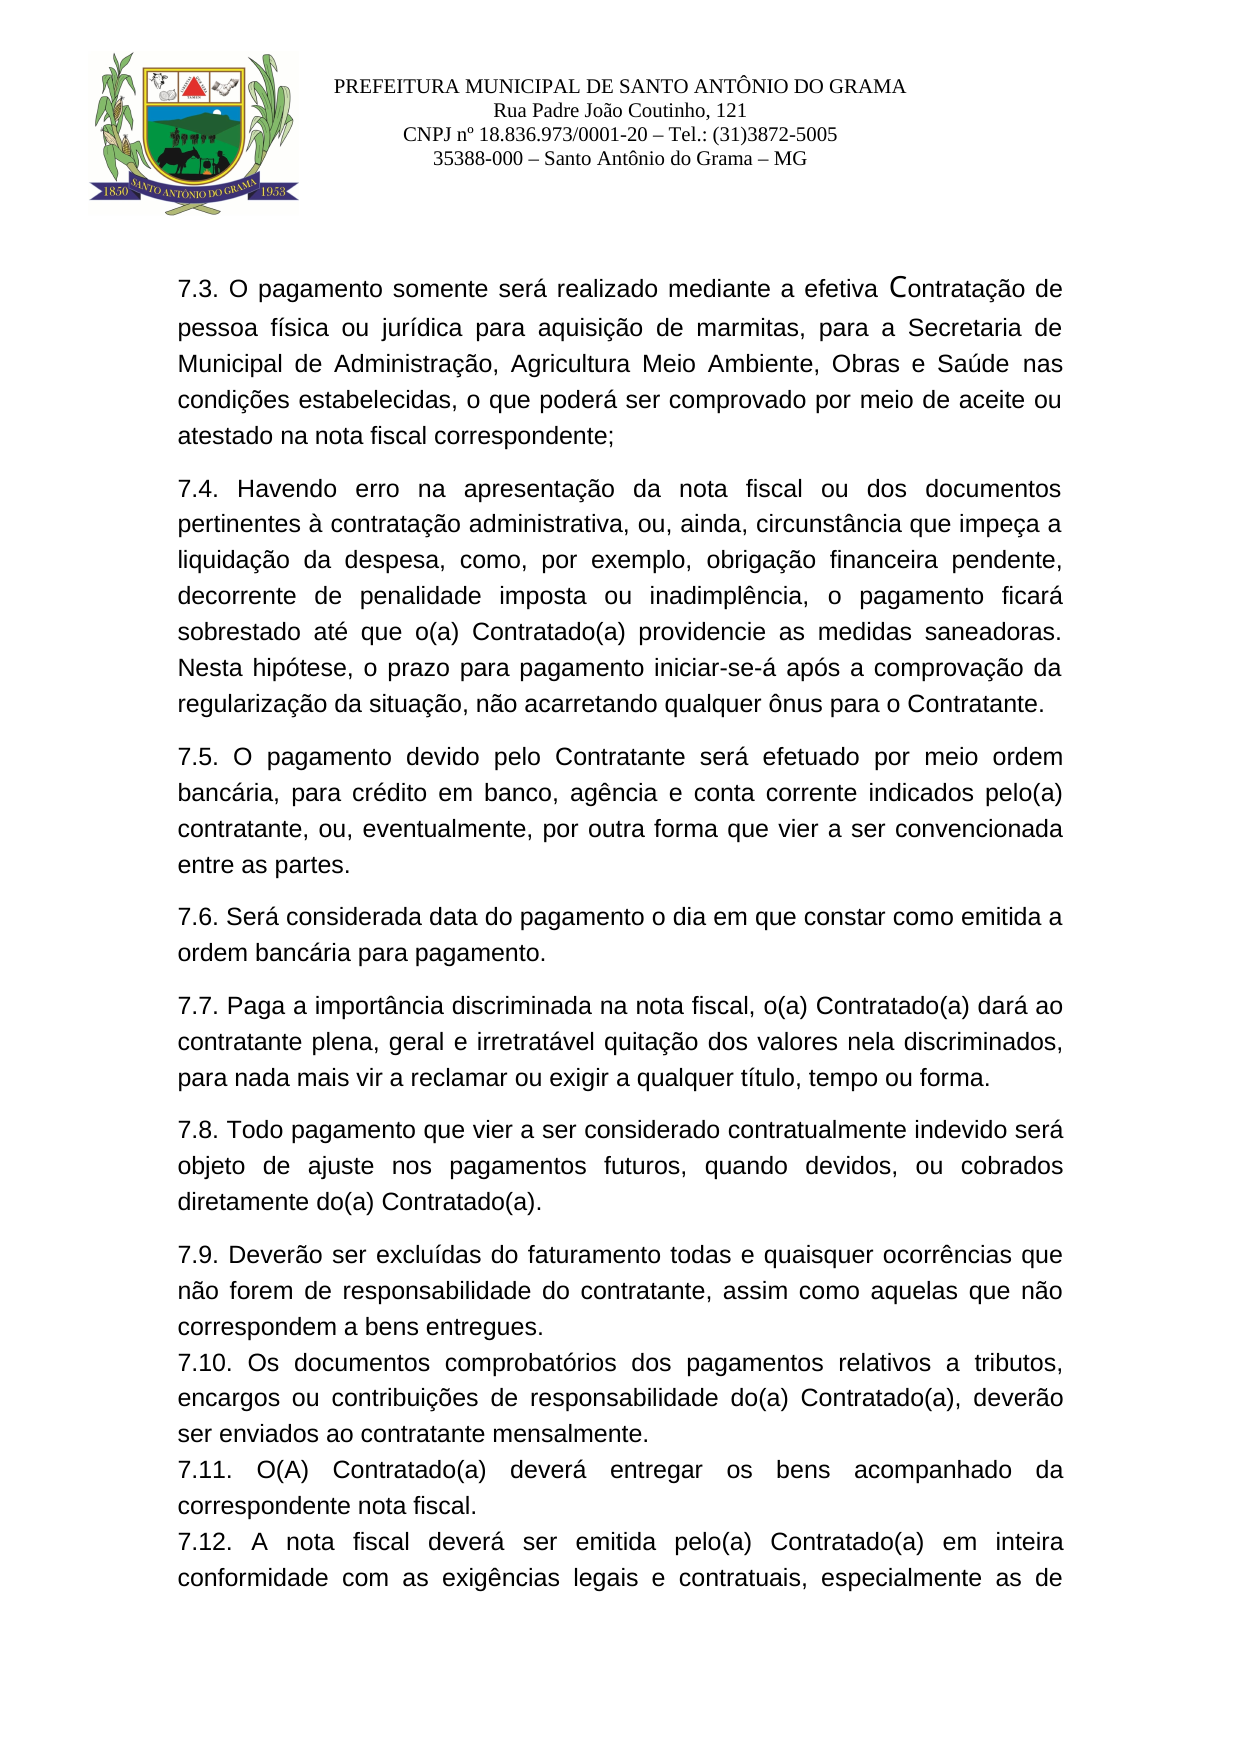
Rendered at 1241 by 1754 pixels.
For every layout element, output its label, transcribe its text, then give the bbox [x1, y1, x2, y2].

text 7.6. Será considerada data do pagamento o dia em que constar como emitida a ordem bancária para pagamento. [177, 902, 1065, 967]
text 7.7. Paga a importância discriminada na nota fiscal, o(a) Contratado(a) dará ao contratante plena, geral e irretratável quitação dos valores nela discriminados, para nada mais vir a reclamar ou exigir a qualquer título, tempo ou forma. [177, 991, 1065, 1091]
text 7.4. Havendo erro na apresentação da nota fiscal ou dos documentos pertinentes à contratação administrativa, ou, ainda, circunstância que impeça a liquidação da despesa, como, por exemplo, obrigação financeira pendente, decorrente de penalidade imposta ou inadimplência, o pagamento ficará sobrestado até que o(a) Contratado(a) providencie as medidas saneadoras. Nesta hipótese, o prazo para pagamento iniciar-se-á após a comprovação da regularização da situação, não acarretando qualquer ônus para o Contratante. [177, 473, 1063, 718]
picture [88, 51, 300, 216]
list 7.9. Deverão ser excluídas do faturamento todas e quaisquer ocorrências que não forem de responsabilidade do contratante, assim como aquelas que não correspondem a bens entregues. [177, 1240, 1065, 1340]
list 7.10. Os documentos comprobatórios dos pagamentos relativos a tributos, encargos ou contribuições de responsabilidade do(a) Contratado(a), deverão ser enviados ao contratante mensalmente. [177, 1347, 1065, 1448]
list 7.11. O(A) Contratado(a) deverá entregar os bens acompanhado da correspondente nota fiscal. [177, 1455, 1065, 1520]
text 7.8. Todo pagamento que vier a ser considerado contratualmente indevido será objeto de ajuste nos pagamentos futuros, quando devidos, ou cobrados diretamente do(a) Contratado(a). [177, 1115, 1065, 1216]
text 7.3. O pagamento somente será realizado mediante a efetiva Contratação de pessoa física ou jurídica para aquisição de marmitas, para a Secretaria de Municipal de Administração, Agricultura Meio Ambiente, Obras e Saúde nas condições estabelecidas, o que poderá ser comprovado por meio de aceite ou atestado na nota fiscal correspondente; [177, 266, 1063, 450]
text 7.5. O pagamento devido pelo Contratante será efetuado por meio ordem bancária, para crédito em banco, agência e conta corrente indicados pelo(a) contratante, ou, eventualmente, por outra forma que vier a ser convencionada entre as partes. [177, 742, 1065, 878]
